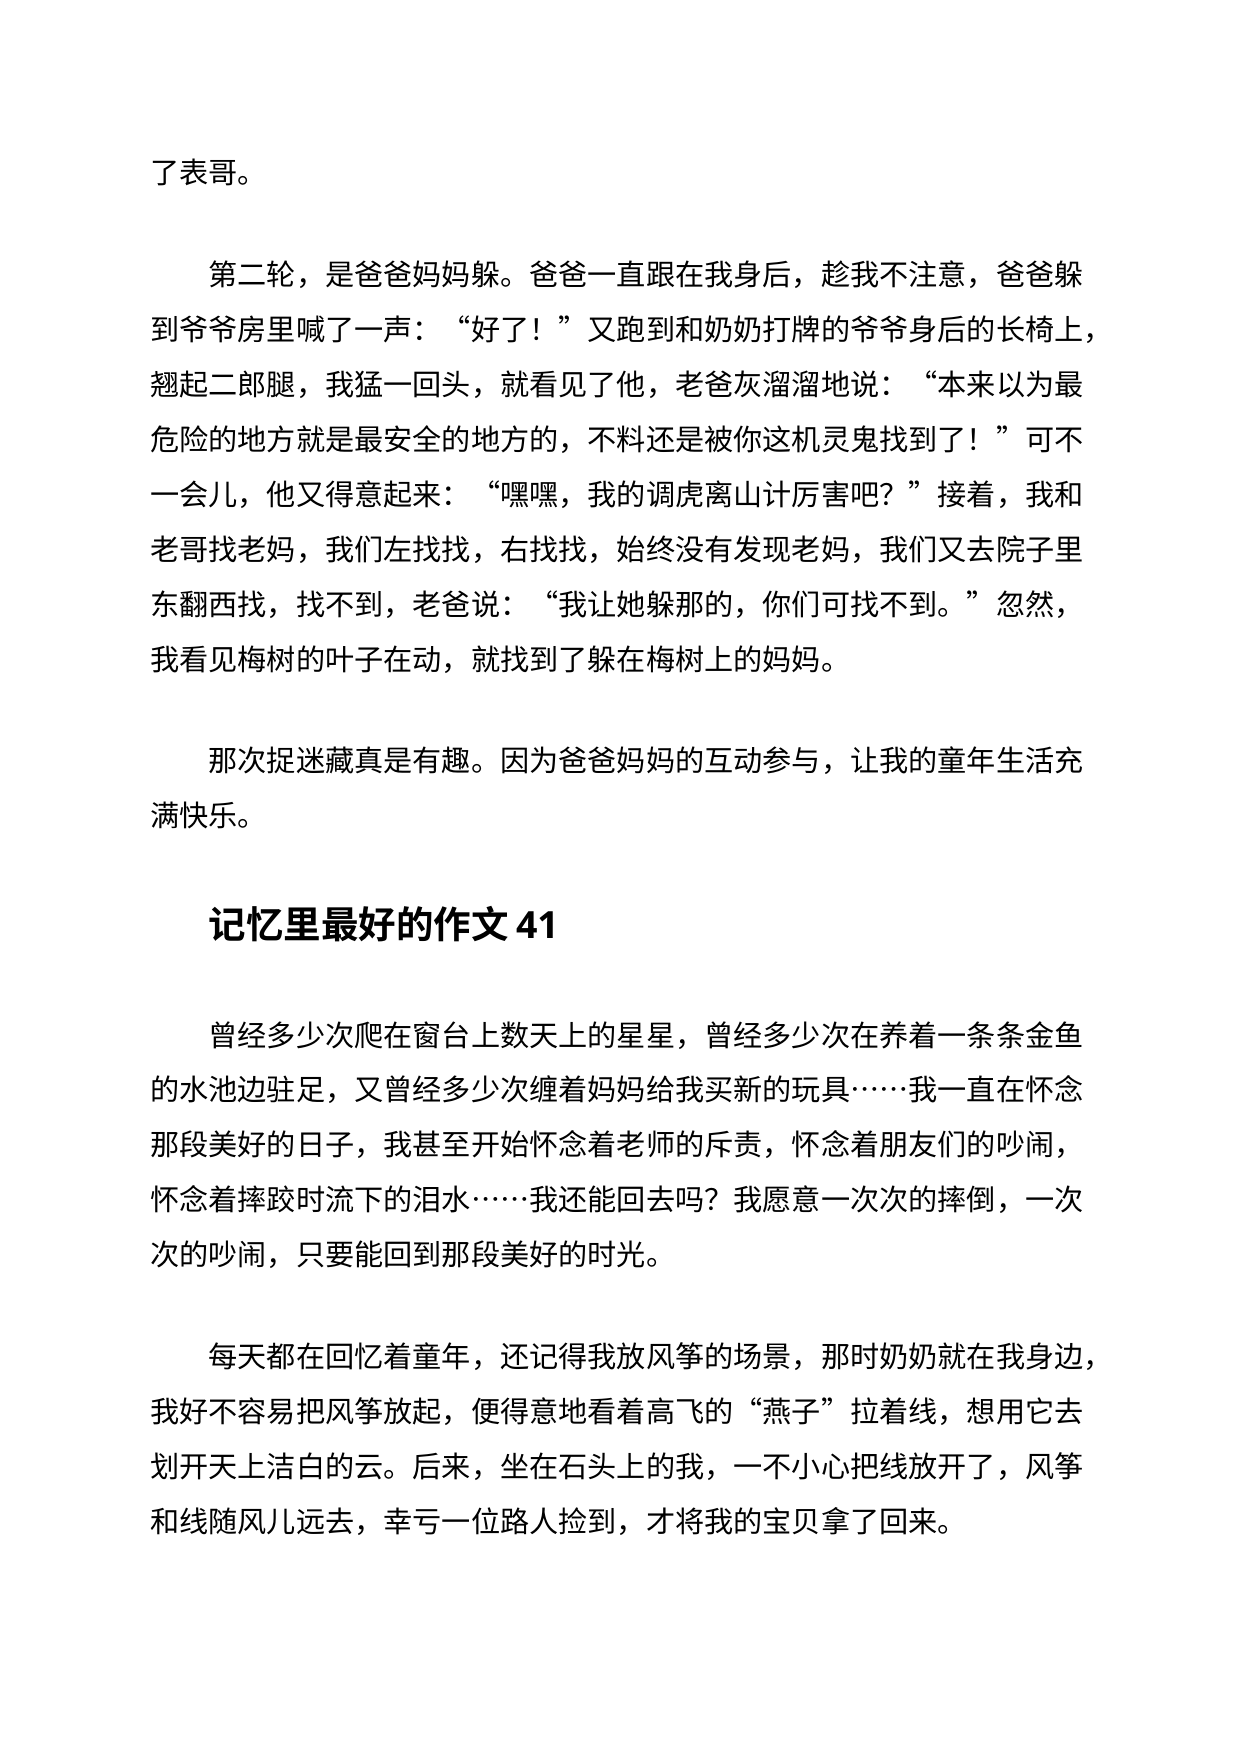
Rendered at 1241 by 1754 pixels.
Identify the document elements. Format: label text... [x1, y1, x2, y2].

text 第二轮，是爸爸妈妈躲。爸爸一直跟在我身后，趁我不注意，爸爸躲到爷爷房里喊了一声：“好了！”又跑到和奶奶打牌的爷爷身后的长椅上，翘起二郎腿，我猛一回头，就看见了他，老爸灰溜溜地说：“本来以为最危险的地方就是最安全的地方的，不料还是被你这机灵鬼找到了！”可不一会儿，他又得意起来：“嘿嘿，我的调虎离山计厉害吧？”接着，我和老哥找老妈，我们左找找，右找找，始终没有发现老妈，我们又去院子里东翻西找，找不到，老爸说：“我让她躲那的，你们可找不到。”忽然，我看见梅树的叶子在动，就找到了躲在梅树上的妈妈。 [150, 252, 1090, 678]
text 那次捉迷藏真是有趣。因为爸爸妈妈的互动参与，让我的童年生活充满快乐。 [150, 738, 1090, 835]
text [150, 150, 1090, 192]
text 记忆里最好的作文41 [150, 894, 1090, 949]
text 每天都在回忆着童年，还记得我放风筝的场景，那时奶奶就在我身边，我好不容易把风筝放起，便得意地看着高飞的“燕子”拉着线，想用它去划开天上洁白的云。后来，坐在石头上的我，一不小心把线放开了，风筝和线随风儿远去，幸亏一位路人捡到，才将我的宝贝拿了回来。 [150, 1333, 1090, 1540]
text 曾经多少次爬在窗台上数天上的星星，曾经多少次在养着一条条金鱼的水池边驻足，又曾经多少次缠着妈妈给我买新的玩具……我一直在怀念那段美好的日子，我甚至开始怀念着老师的斥责，怀念着朋友们的吵闹，怀念着摔跤时流下的泪水……我还能回去吗？我愿意一次次的摔倒，一次次的吵闹，只要能回到那段美好的时光。 [150, 1012, 1090, 1274]
